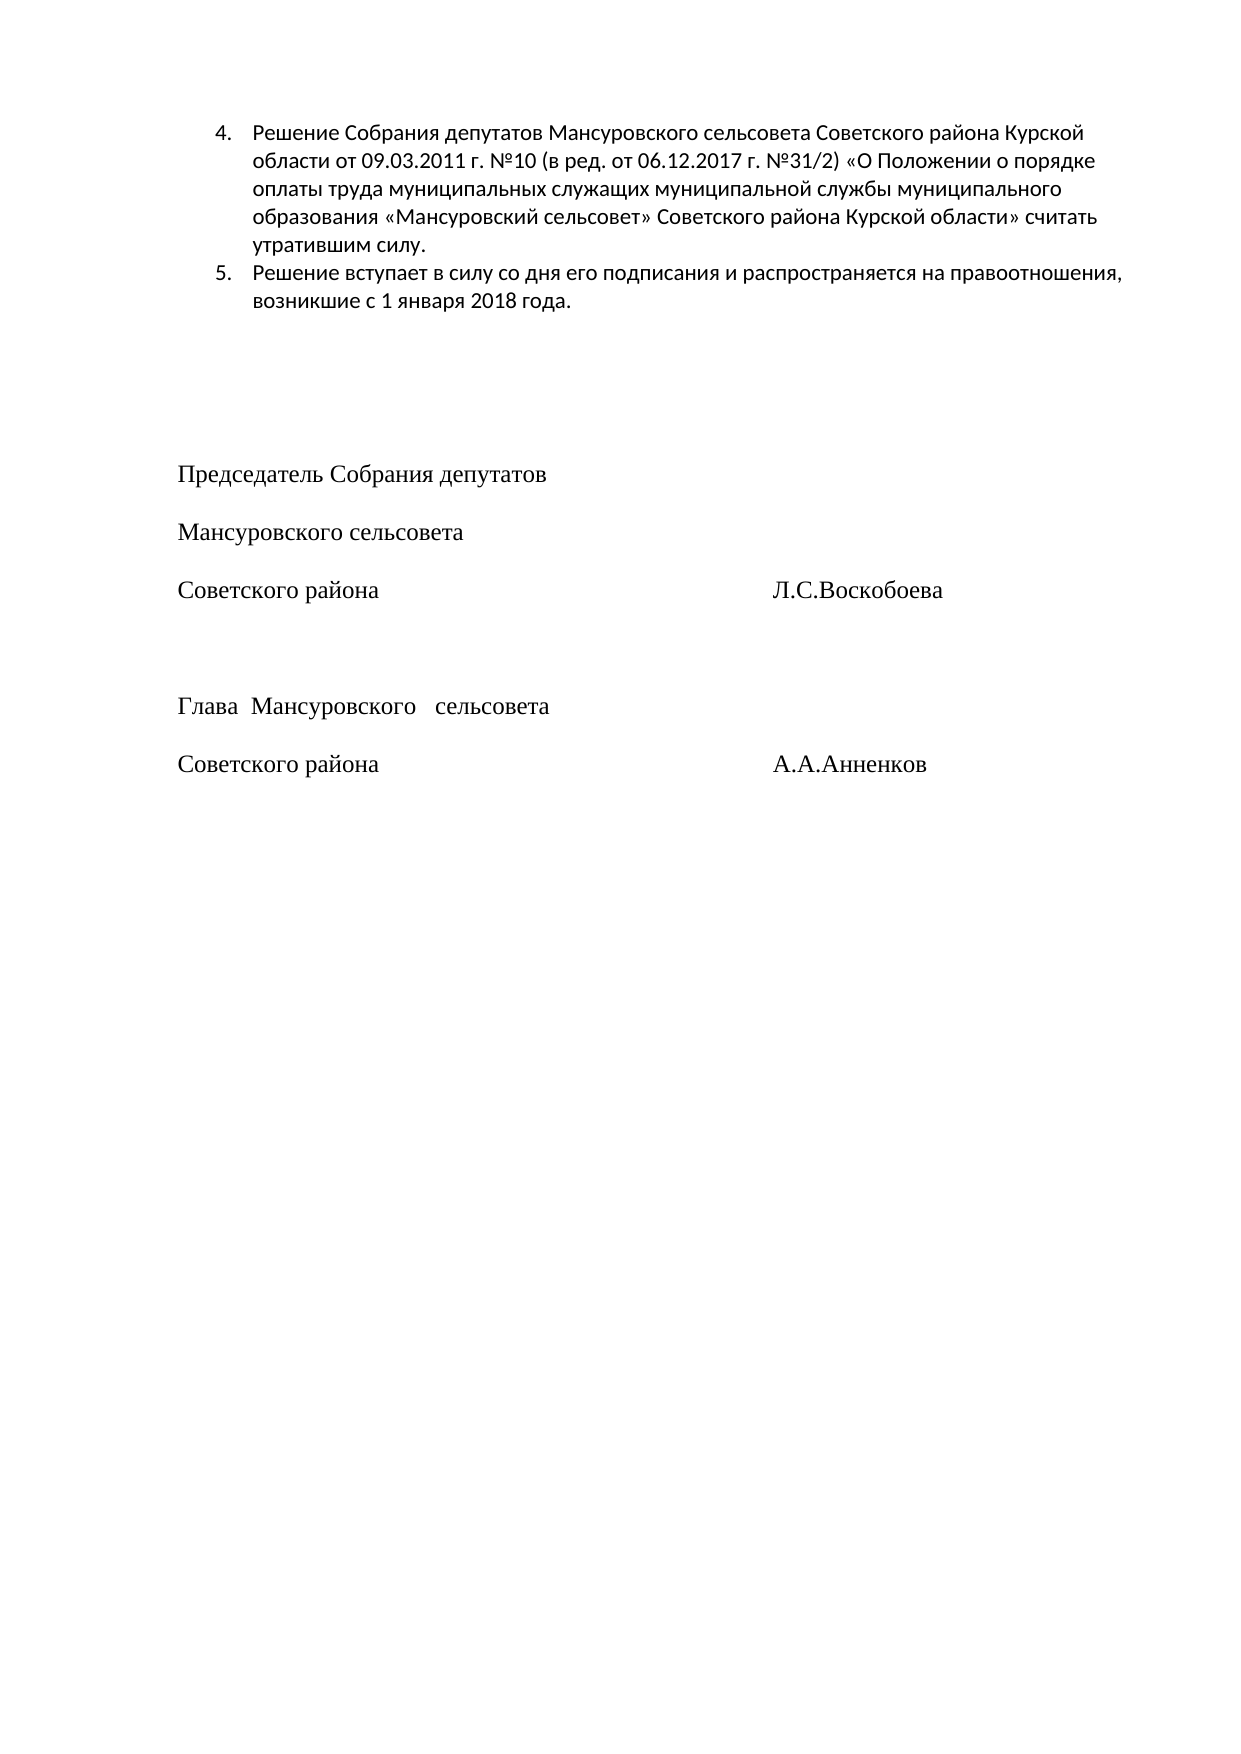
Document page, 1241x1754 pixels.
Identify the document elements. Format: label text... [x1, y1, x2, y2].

text Глава Мансуровского сельсовета [177, 691, 1152, 720]
text Мансуровского сельсовета [177, 517, 1152, 546]
list Решение Собрания депутатов Мансуровского сельсовета Советского района Курской области от 09.03.2011 г. №10 (в ред. от 06.12.2017 г. №31/2) «О Положении о порядке оплаты труда муниципальных служащих муниципальной службы муниципального образования «Мансуровский сельсовет» Советского района Курской области» считать утратившим силу. [215, 118, 1152, 258]
list Решение вступает в силу со дня его подписания и распространяется на правоотношения, возникшие с 1 января 2018 года. [215, 258, 1152, 314]
text Председатель Собрания депутатов [177, 459, 1152, 488]
text Советского района А.А.Анненков [177, 749, 1152, 778]
text Советского района Л.С.Воскобоева [177, 575, 1152, 604]
